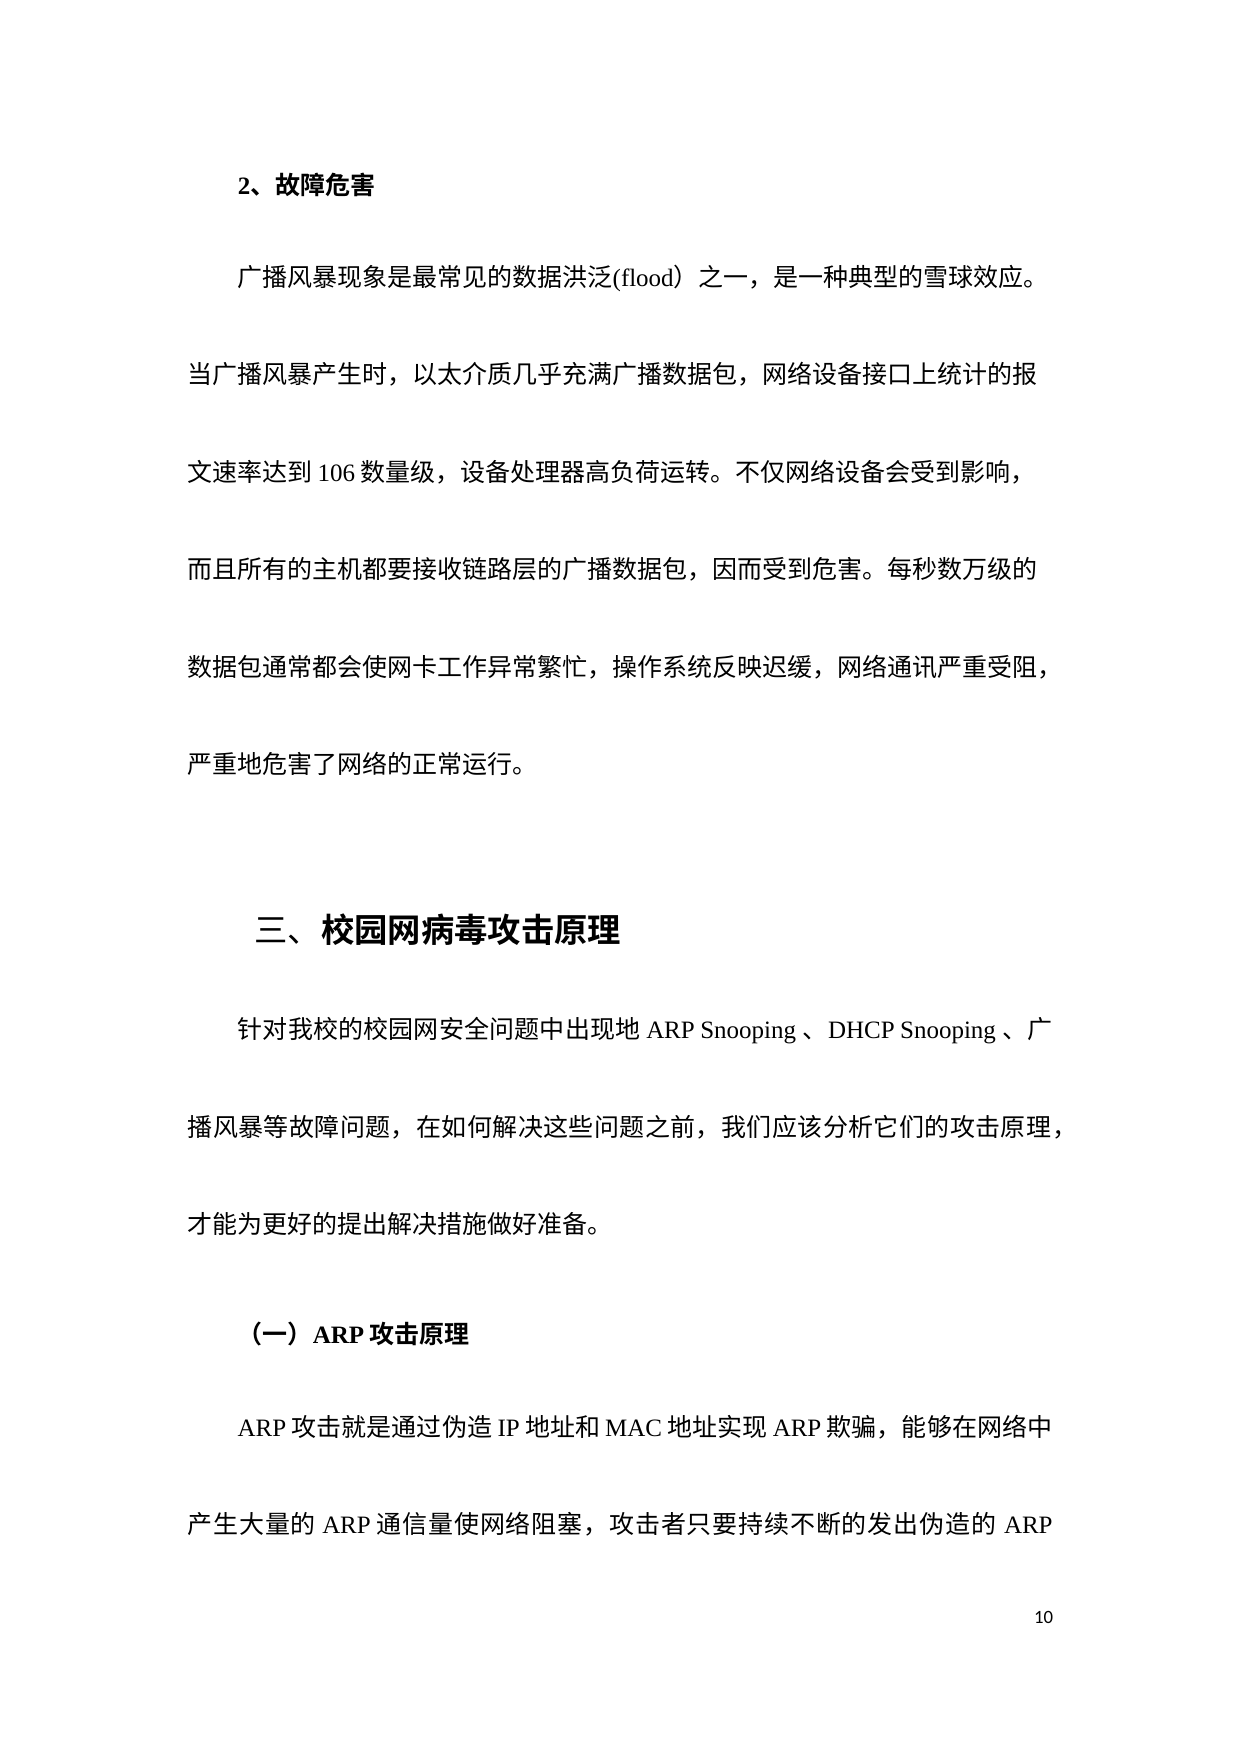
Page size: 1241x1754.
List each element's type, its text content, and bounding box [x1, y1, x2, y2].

subtitle 2、故障危害 [187, 151, 1053, 216]
text 广播风暴现象是最常见的数据洪泛(flood）之一，是一种典型的雪球效应。当广播风暴产生时，以太介质几乎充满广播数据包，网络设备接口上统计的报文速率达到106数量级，设备处理器高负荷运转。不仅网络设备会受到影响，而且所有的主机都要接收链路层的广播数据包，因而受到危害。每秒数万级的数据包通常都会使网卡工作异常繁忙，操作系统反映迟缓，网络通讯严重受阻，严重地危害了网络的正常运行。 [187, 243, 1053, 796]
subtitle （一）ARP攻击原理 [187, 1301, 1053, 1366]
text 针对我校的校园网安全问题中出现地ARP Snooping 、DHCP Snooping 、广播风暴等故障问题，在如何解决这些问题之前，我们应该分析它们的攻击原理，才能为更好的提出解决措施做好准备。 [187, 995, 1053, 1255]
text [187, 1393, 1053, 1555]
subtitle 三、校园网病毒攻击原理 [187, 896, 1053, 961]
